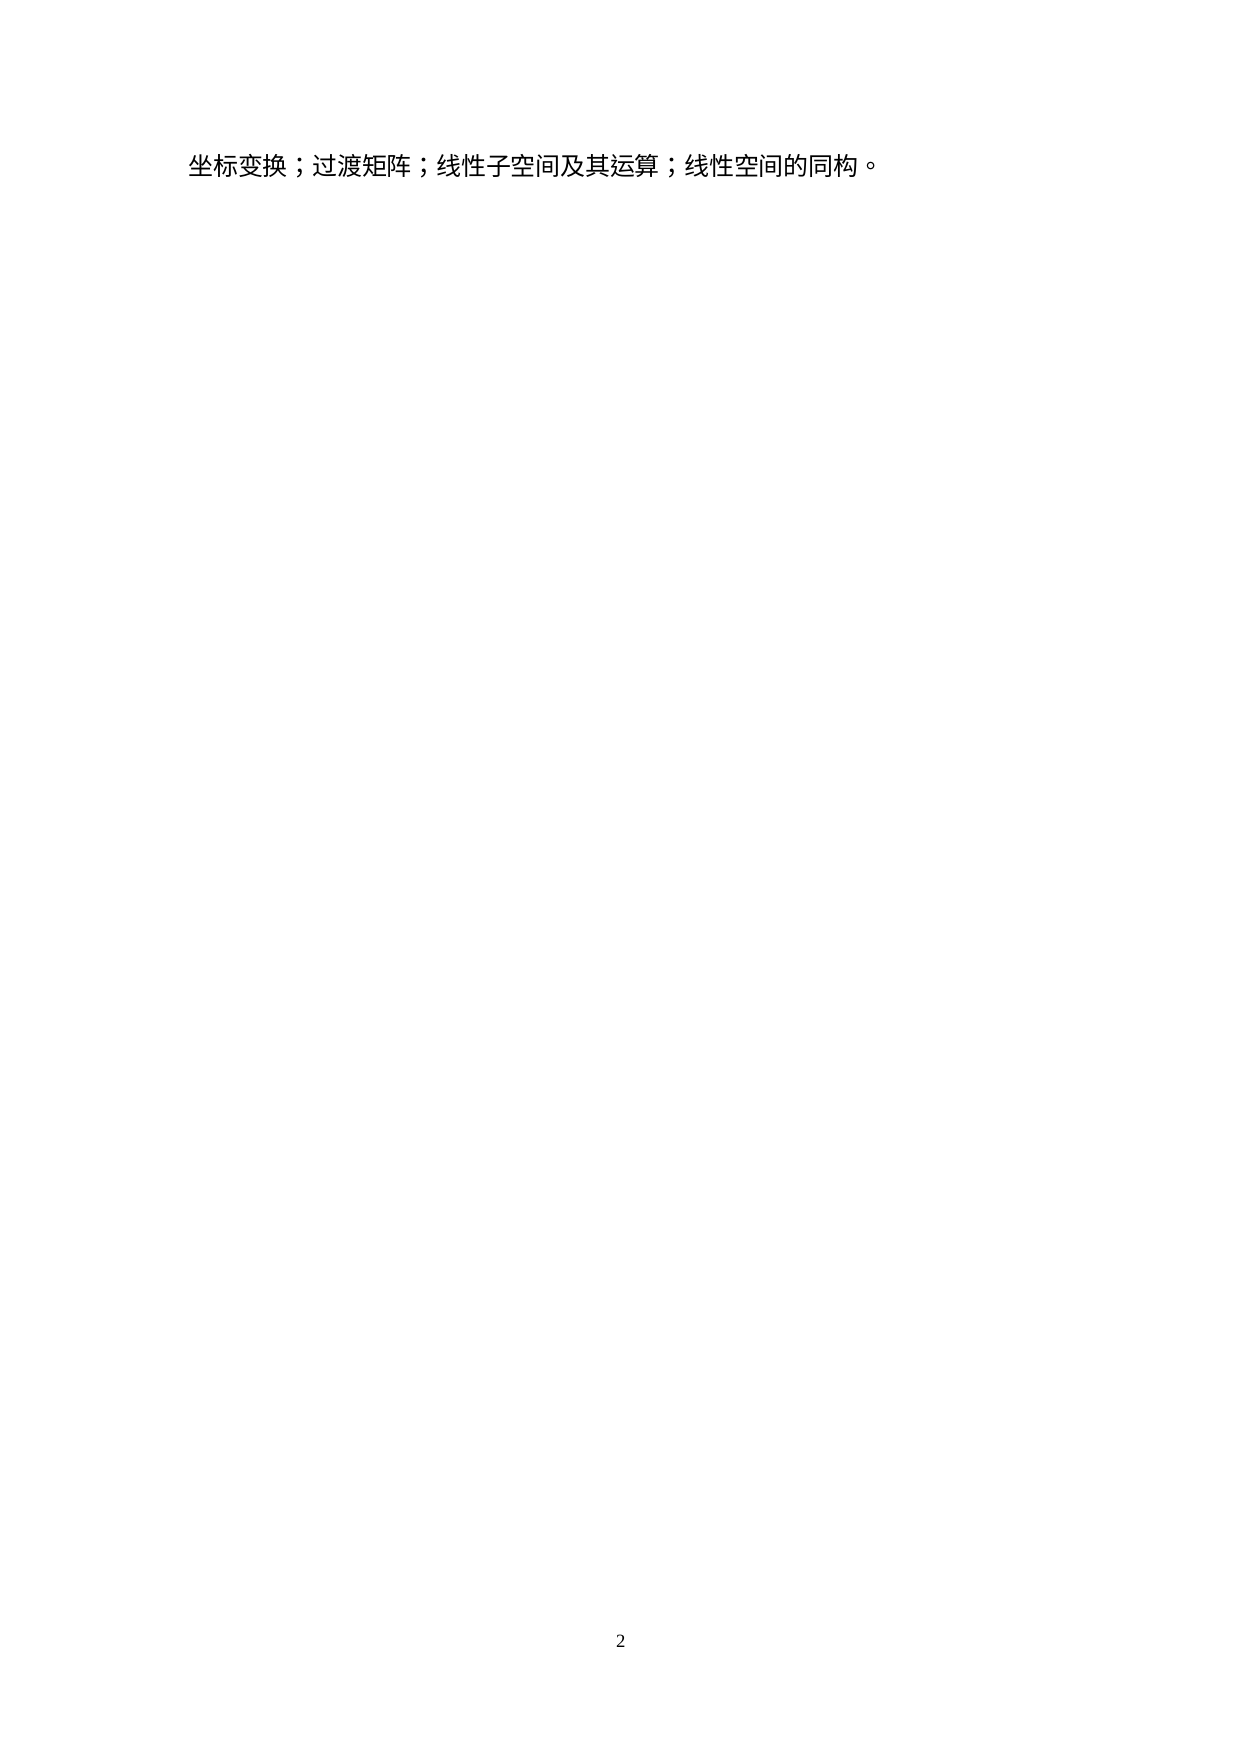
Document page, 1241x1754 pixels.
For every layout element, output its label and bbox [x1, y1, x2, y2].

text [188, 149, 1053, 183]
